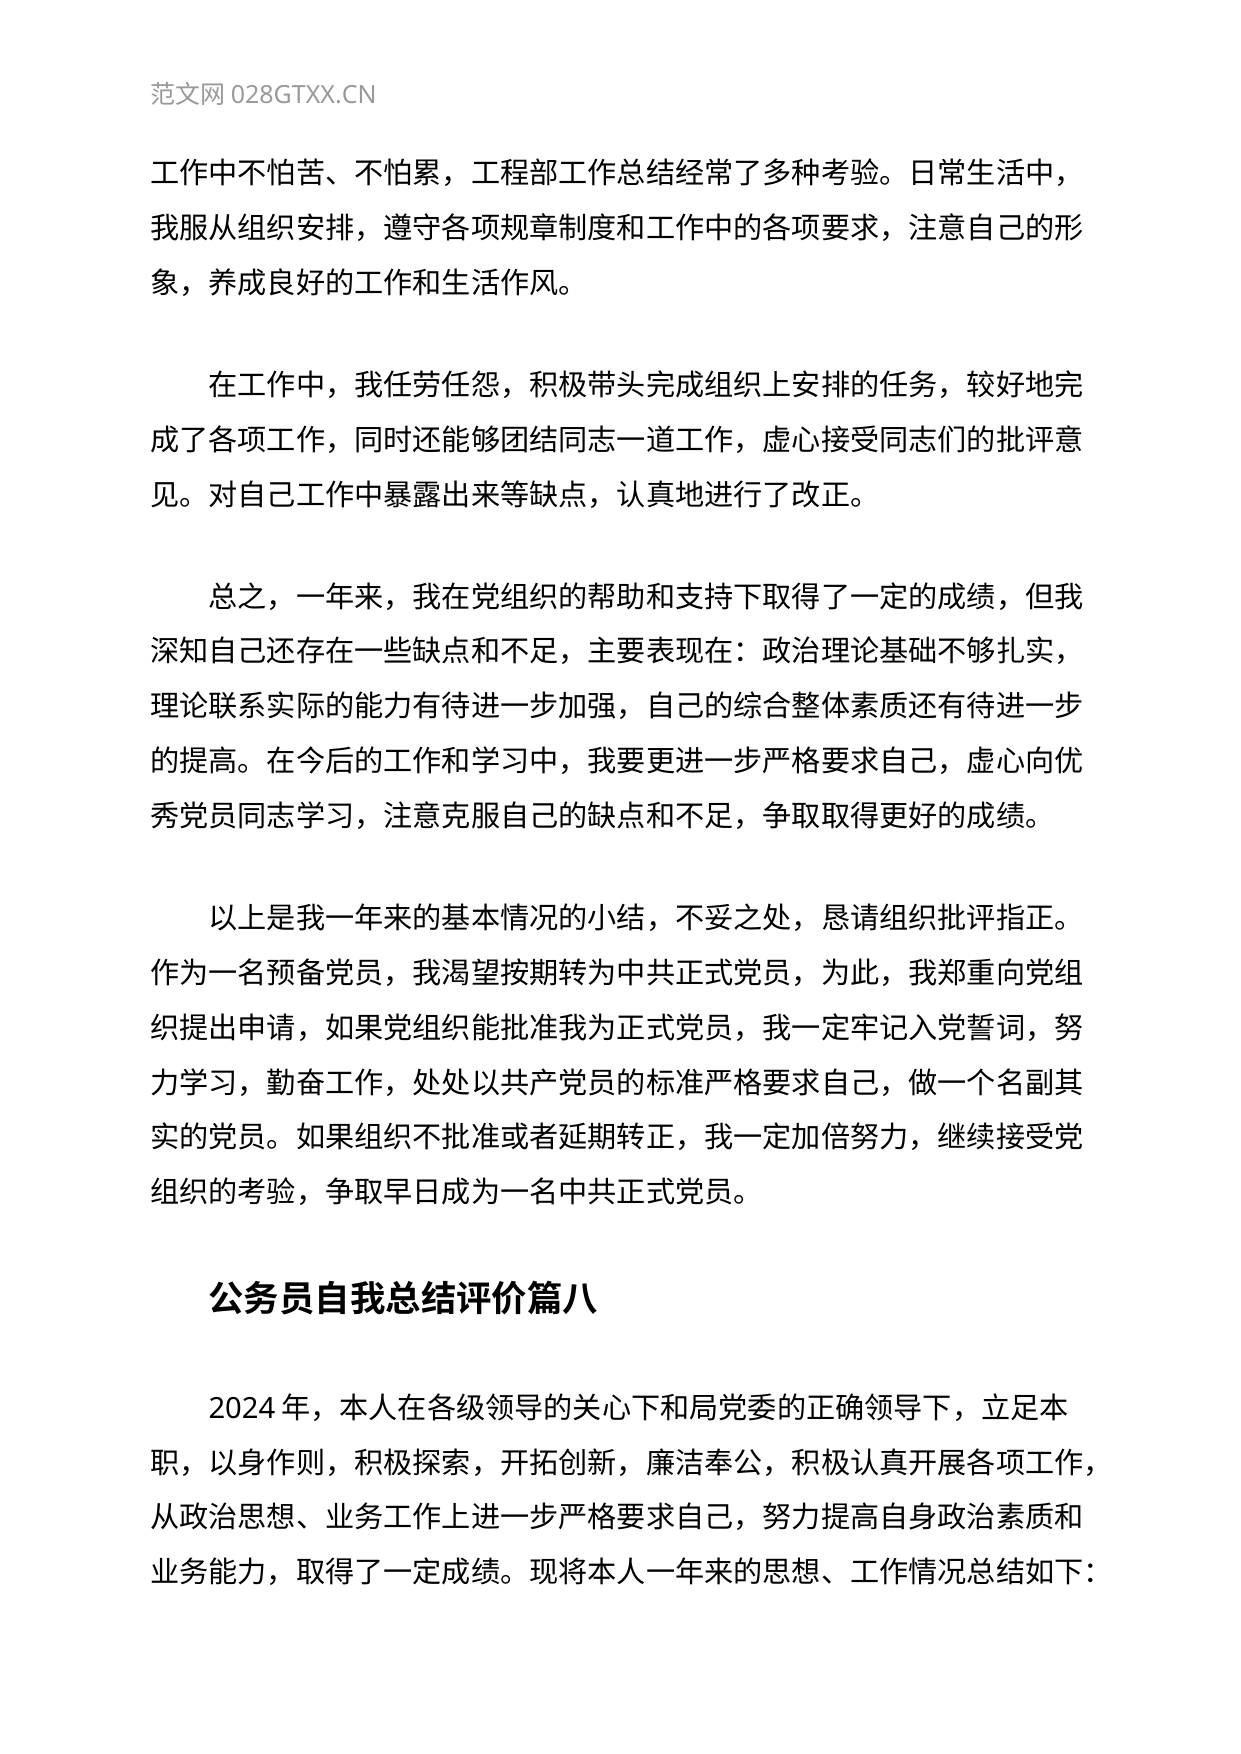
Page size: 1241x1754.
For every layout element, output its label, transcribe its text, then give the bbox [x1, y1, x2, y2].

text 在工作中，我任劳任怨，积极带头完成组织上安排的任务，较好地完成了各项工作，同时还能够团结同志一道工作，虚心接受同志们的批评意见。对自己工作中暴露出来等缺点，认真地进行了改正。 [150, 362, 1090, 514]
text 以上是我一年来的基本情况的小结，不妥之处，恳请组织批评指正。作为一名预备党员，我渴望按期转为中共正式党员，为此，我郑重向党组织提出申请，如果党组织能批准我为正式党员，我一定牢记入党誓词，努力学习，勤奋工作，处处以共产党员的标准严格要求自己，做一个名副其实的党员。如果组织不批准或者延期转正，我一定加倍努力，继续接受党组织的考验，争取早日成为一名中共正式党员。 [150, 894, 1090, 1211]
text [150, 150, 1090, 302]
text 公务员自我总结评价篇八 [150, 1271, 1090, 1322]
text 2024年，本人在各级领导的关心下和局党委的正确领导下，立足本职，以身作则，积极探索，开拓创新，廉洁奉公，积极认真开展各项工作，从政治思想、业务工作上进一步严格要求自己，努力提高自身政治素质和业务能力，取得了一定成绩。现将本人一年来的思想、工作情况总结如下： [150, 1384, 1090, 1591]
text 总之，一年来，我在党组织的帮助和支持下取得了一定的成绩，但我深知自己还存在一些缺点和不足，主要表现在：政治理论基础不够扎实，理论联系实际的能力有待进一步加强，自己的综合整体素质还有待进一步的提高。在今后的工作和学习中，我要更进一步严格要求自己，虚心向优秀党员同志学习，注意克服自己的缺点和不足，争取取得更好的成绩。 [150, 573, 1090, 835]
